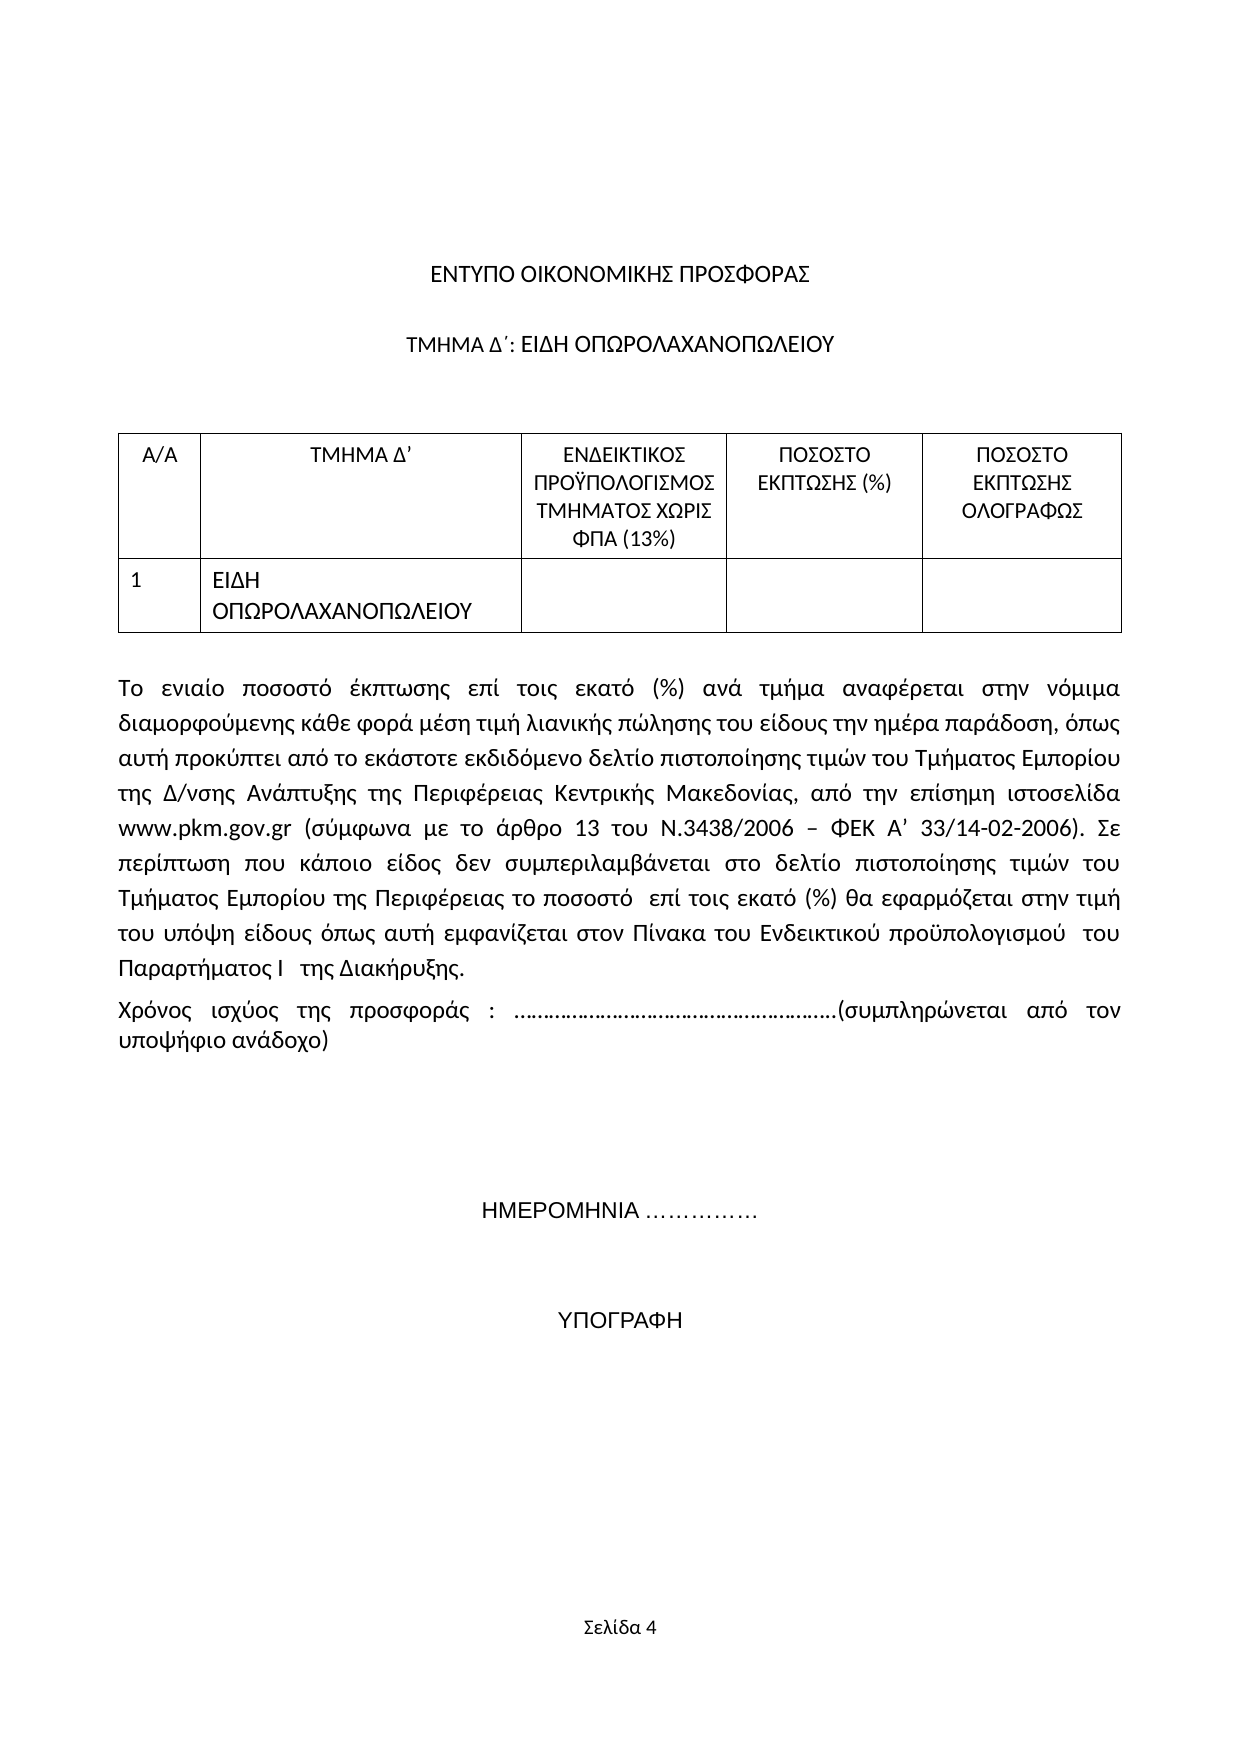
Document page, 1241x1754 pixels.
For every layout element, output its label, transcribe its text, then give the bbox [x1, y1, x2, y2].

table_header ΤΜΗΜΑ Δ’ [201, 434, 521, 558]
text ΗΜΕΡΟΜΗΝΙΑ …………… [118, 1197, 1122, 1223]
text Χρόνος ισχύος της προσφοράς : ………………………………………………..(συμπληρώνεται από τον υποψήφιο ανάδοχο) [118, 994, 1122, 1055]
text ΥΠΟΓΡΑΦΗ [118, 1307, 1122, 1333]
table_cell 1 [119, 559, 200, 632]
table_header A/A [119, 434, 200, 558]
table_header ΠΟΣΟΣΤΟ ΕΚΠΤΩΣΗΣ ΟΛΟΓΡΑΦΩΣ [923, 434, 1121, 558]
table_cell [923, 559, 1121, 632]
table_header ΠΟΣΟΣΤΟ ΕΚΠΤΩΣΗΣ (%) [727, 434, 922, 558]
text ΕΝΤΥΠΟ ΟΙΚΟΝΟΜΙΚΗΣ ΠΡΟΣΦΟΡΑΣ [118, 258, 1122, 288]
table_cell [727, 559, 922, 632]
table_cell [522, 559, 726, 632]
text Το ενιαίο ποσοστό έκπτωσης επί τοις εκατό (%) ανά τμήμα αναφέρεται στην νόμιμα διαμορφούμενης κάθε φορά μέση τιμή λιανικής πώλησης του είδους την ημέρα παράδοση, όπως αυτή προκύπτει από το εκάστοτε εκδιδόμενο δελτίο πιστοποίησης τιμών του Τμήματος Εμπορίου της Δ/νσης Ανάπτυξης της Περιφέρειας Κεντρικής Μακεδονίας, από την επίσημη ιστοσελίδα www.pkm.gov.gr (σύμφωνα με το άρθρο 13 του Ν.3438/2006 – ΦΕΚ Α’ 33/14-02-2006). Σε περίπτωση που κάποιο είδος δεν συμπεριλαμβάνεται στο δελτίο πιστοποίησης τιμών του Τμήματος Εμπορίου της Περιφέρειας το ποσοστό επί τοις εκατό (%) θα εφαρμόζεται στην τιμή του υπόψη είδους όπως αυτή εμφανίζεται στον Πίνακα του Ενδεικτικού προϋπολογισμού του Παραρτήματος Ι της Διακήρυξης. [118, 673, 1122, 983]
table_cell ΕΙΔΗ ΟΠΩΡΟΛΑΧΑΝΟΠΩΛΕΙΟΥ [201, 559, 521, 632]
table_header ΕΝΔΕΙΚΤΙΚΟΣ ΠΡΟΫΠΟΛΟΓΙΣΜΟΣ ΤΜΗΜΑΤΟΣ ΧΩΡΙΣ ΦΠΑ (13%) [522, 434, 726, 558]
text ΤΜΗΜΑ Δ΄: ΕΙΔΗ ΟΠΩΡΟΛΑΧΑΝΟΠΩΛΕΙΟΥ [118, 328, 1122, 359]
